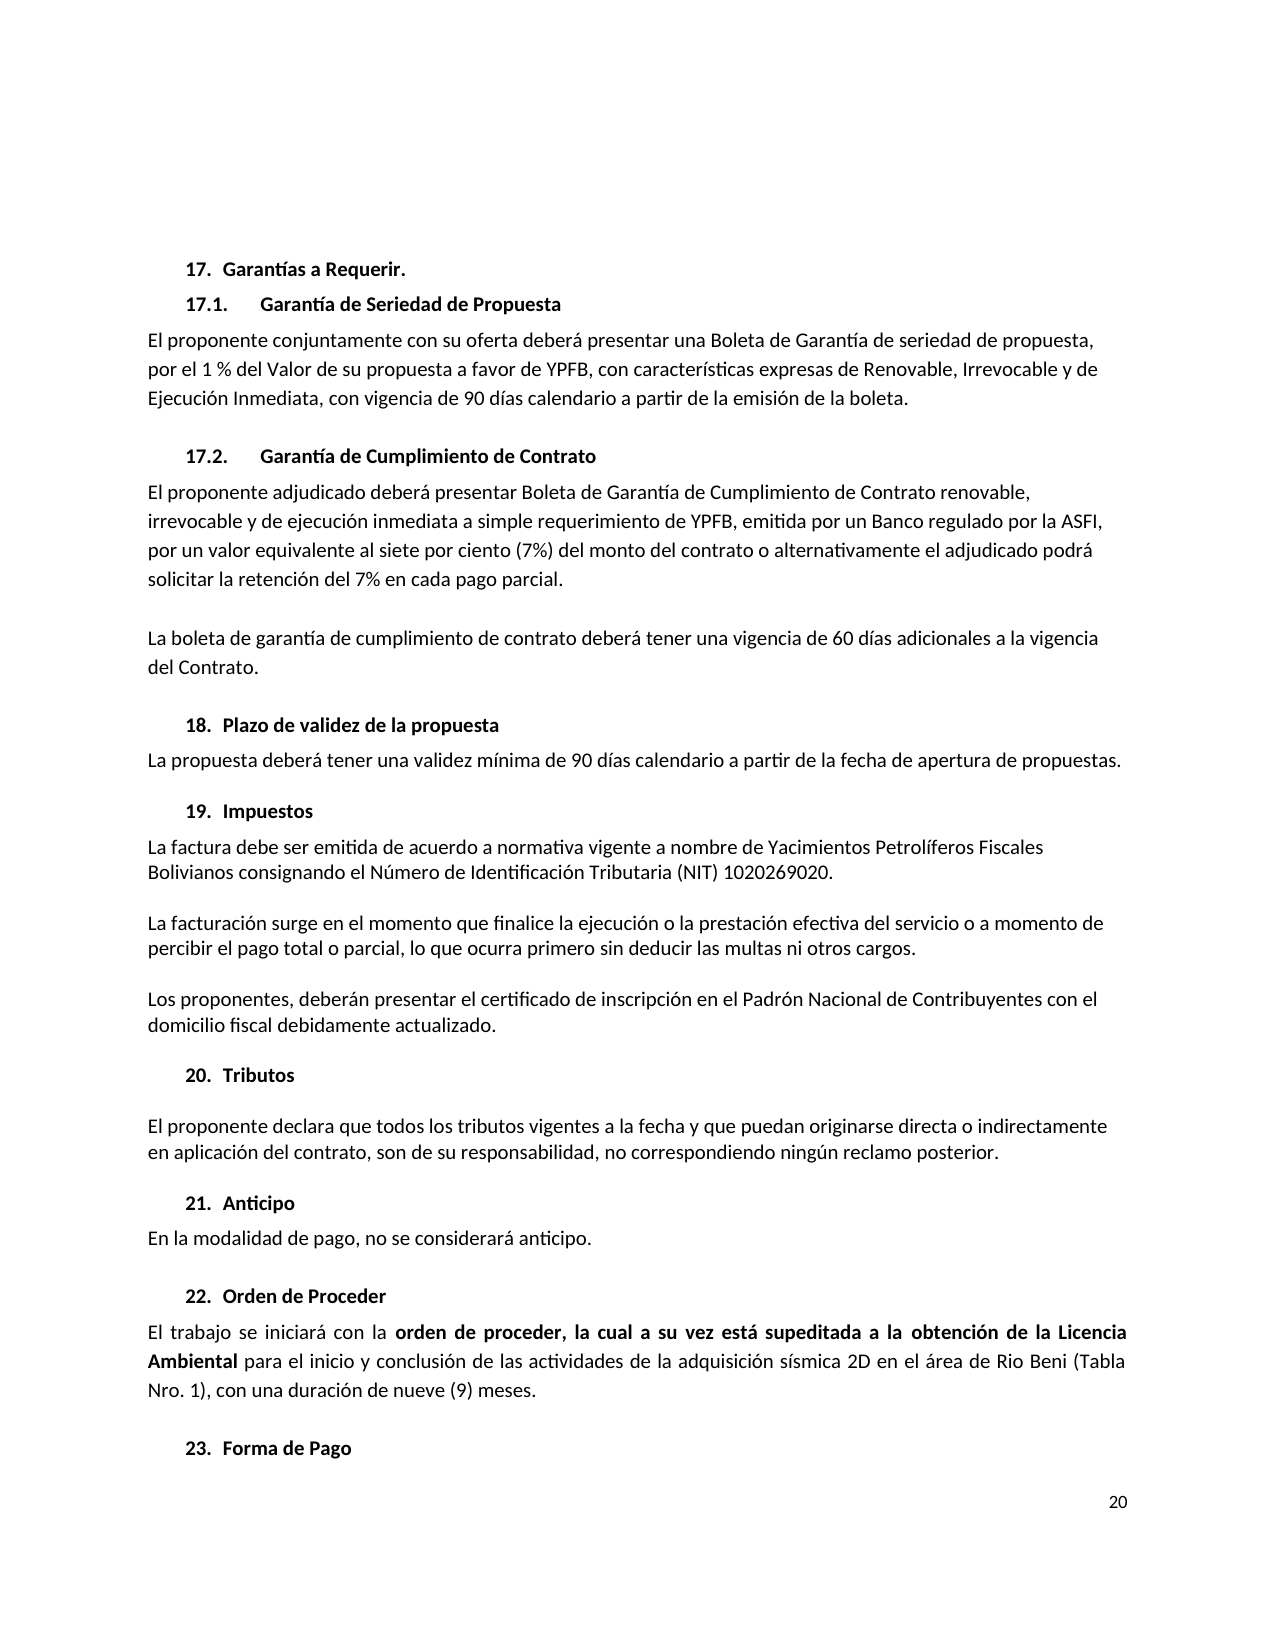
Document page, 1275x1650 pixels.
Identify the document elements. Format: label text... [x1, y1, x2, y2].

subtitle Garantía de Seriedad de Propuesta [185, 291, 1127, 317]
list Forma de Pago [185, 1436, 1127, 1461]
subtitle Garantías a Requerir. [185, 256, 1127, 281]
list Los proponentes, deberán presentar el certificado de inscripción en el Padrón Nacional de Contribuyentes con el domicilio fiscal debidamente actualizado. [148, 986, 1127, 1037]
list El proponente declara que todos los tributos vigentes a la fecha y que puedan originarse directa o indirectamente en aplicación del contrato, son de su responsabilidad, no correspondiendo ningún reclamo posterior. [148, 1113, 1127, 1164]
subtitle Garantía de Cumplimiento de Contrato [185, 443, 1127, 469]
subtitle Orden de Proceder [185, 1283, 1127, 1309]
text El proponente adjudicado deberá presentar Boleta de Garantía de Cumplimiento de Contrato renovable, irrevocable y de ejecución inmediata a simple requerimiento de YPFB, emitida por un Banco regulado por la ASFI, por un valor equivalente al siete por ciento (7%) del monto del contrato o alternativamente el adjudicado podrá solicitar la retención del 7% en cada pago parcial. [148, 479, 1127, 592]
subtitle Anticipo [185, 1190, 1127, 1215]
text En la modalidad de pago, no se considerará anticipo. [148, 1225, 1127, 1251]
text El proponente conjuntamente con su oferta deberá presentar una Boleta de Garantía de seriedad de propuesta, por el 1 % del Valor de su propuesta a favor de YPFB, con características expresas de Renovable, Irrevocable y de Ejecución Inmediata, con vigencia de 90 días calendario a partir de la emisión de la boleta. [148, 327, 1127, 411]
text El trabajo se iniciará con la orden de proceder, la cual a su vez está supeditada a la obtención de la Licencia Ambiental para el inicio y conclusión de las actividades de la adquisición sísmica 2D en el área de Rio Beni (Tabla Nro. 1), con una duración de nueve (9) meses. [148, 1319, 1127, 1403]
list La facturación surge en el momento que finalice la ejecución o la prestación efectiva del servicio o a momento de percibir el pago total o parcial, lo que ocurra primero sin deducir las multas ni otros cargos. [148, 910, 1127, 961]
text La propuesta deberá tener una validez mínima de 90 días calendario a partir de la fecha de apertura de propuestas. [148, 748, 1127, 773]
subtitle Plazo de validez de la propuesta [185, 712, 1127, 738]
list Tributos [185, 1063, 1127, 1088]
subtitle Impuestos [185, 798, 1127, 824]
text La boleta de garantía de cumplimiento de contrato deberá tener una vigencia de 60 días adicionales a la vigencia del Contrato. [148, 625, 1127, 679]
list La factura debe ser emitida de acuerdo a normativa vigente a nombre de Yacimientos Petrolíferos Fiscales Bolivianos consignando el Número de Identificación Tributaria (NIT) 1020269020. [148, 834, 1127, 885]
